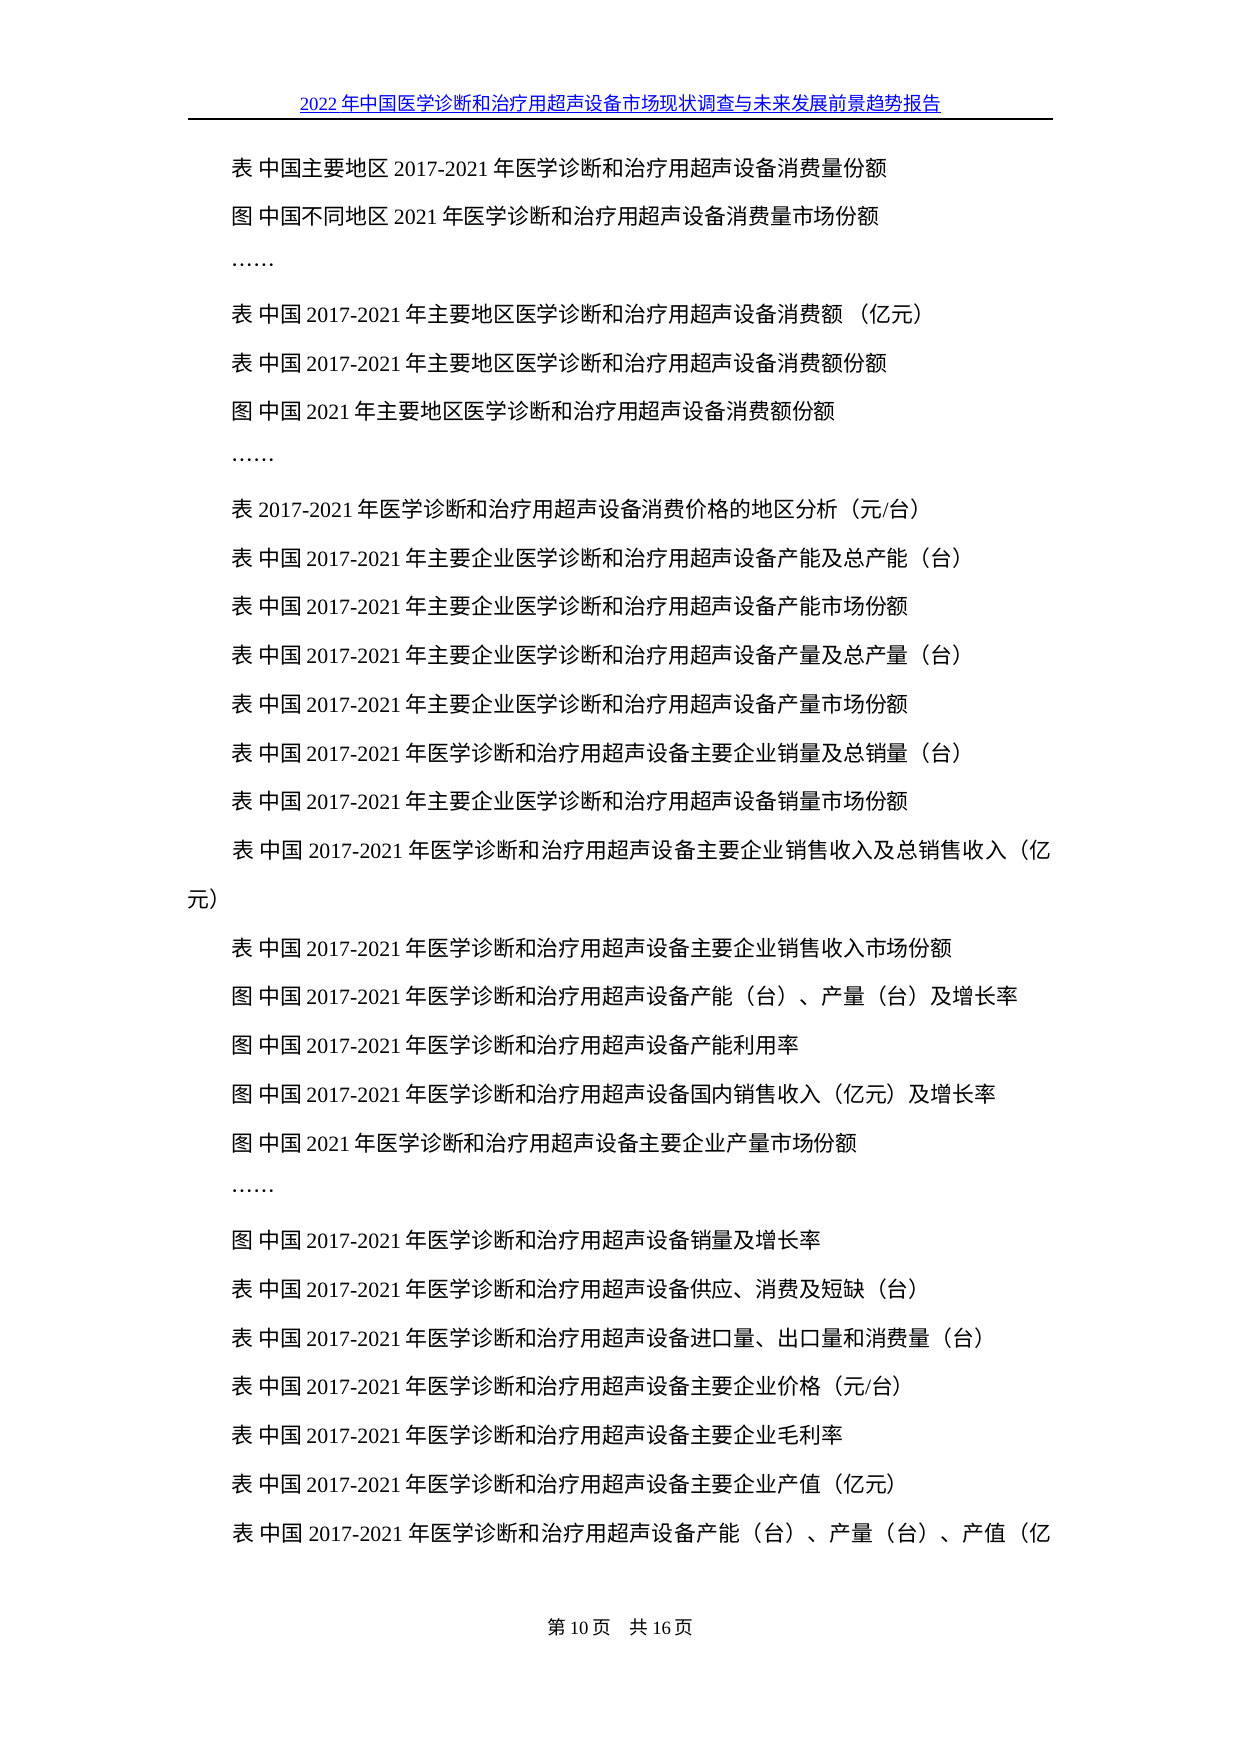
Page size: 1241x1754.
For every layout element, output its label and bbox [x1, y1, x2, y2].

text [187, 150, 1053, 1548]
